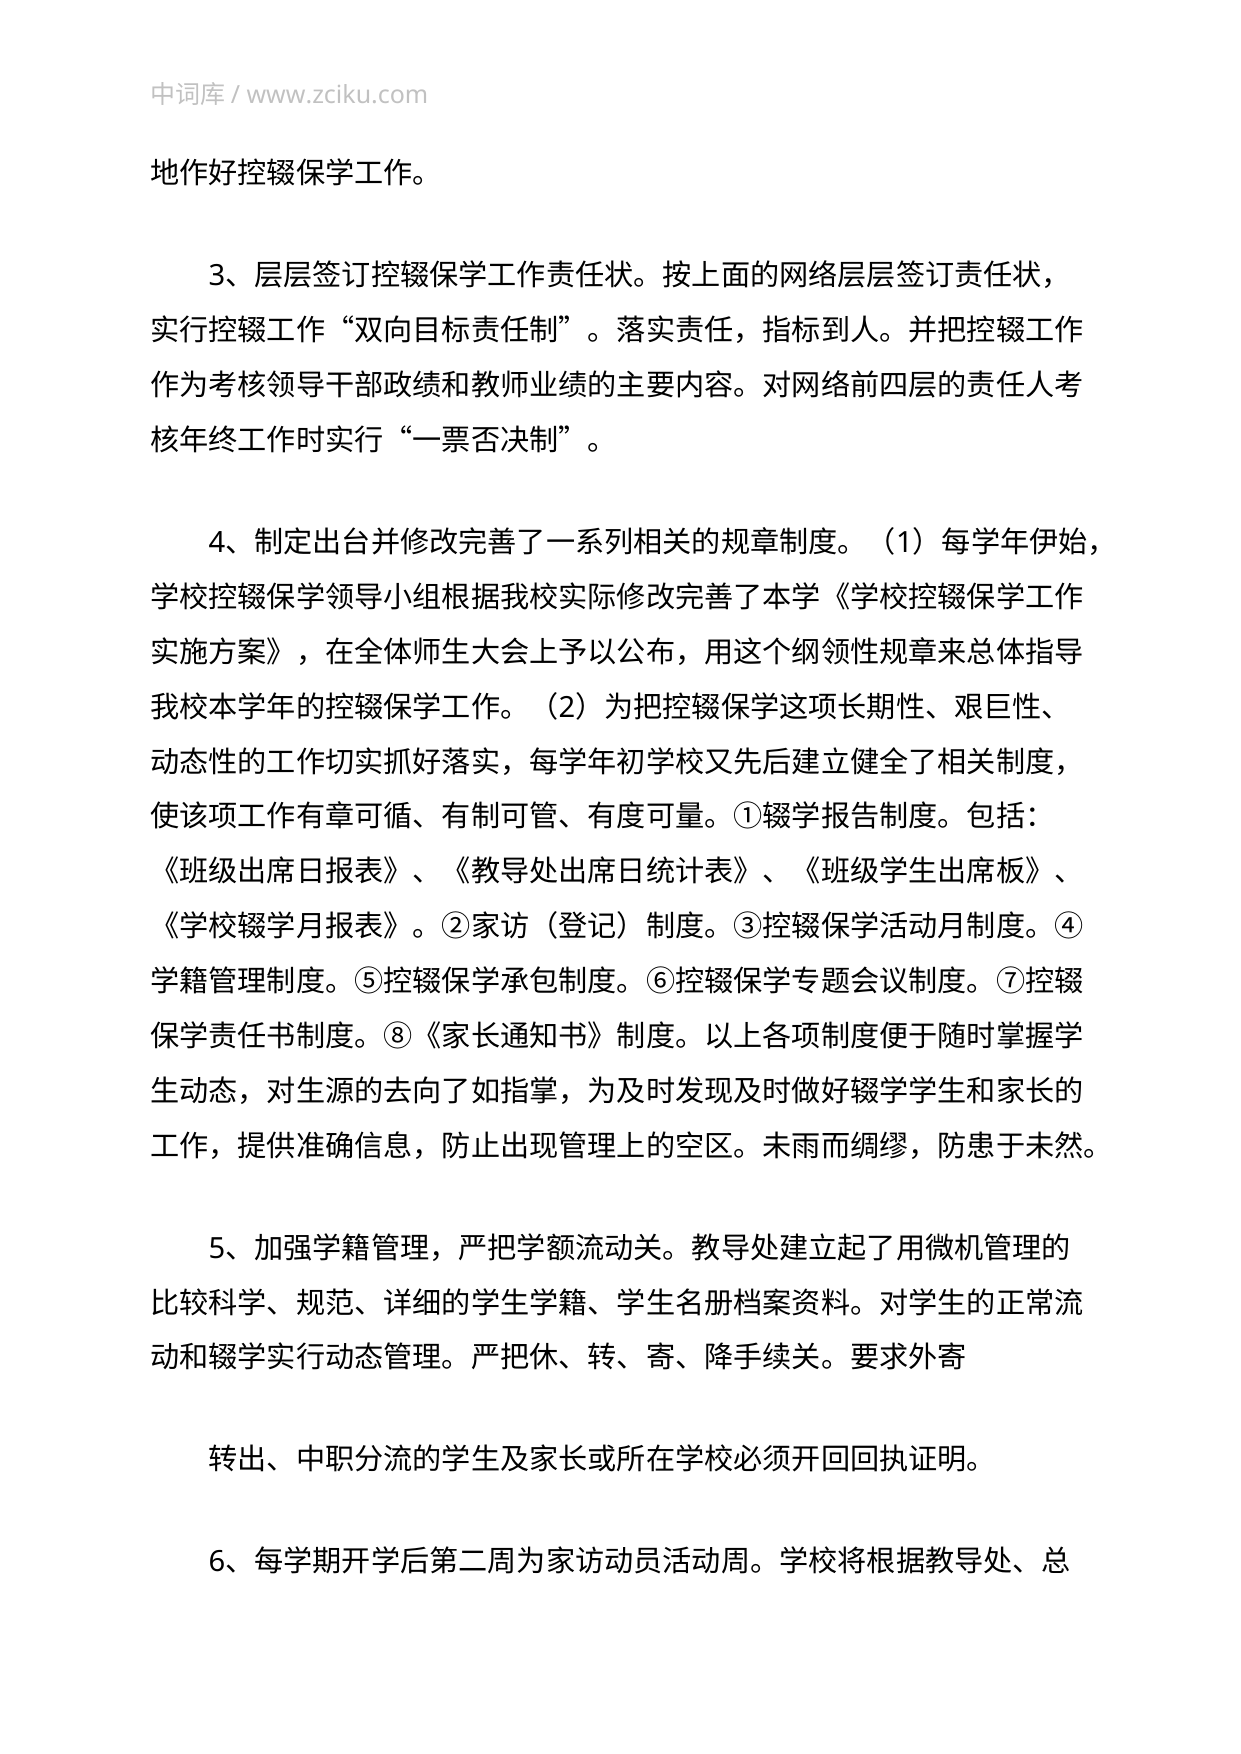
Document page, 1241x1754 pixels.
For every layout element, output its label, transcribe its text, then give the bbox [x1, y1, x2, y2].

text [150, 150, 1090, 192]
text 4、制定出台并修改完善了一系列相关的规章制度。（1）每学年伊始，学校控辍保学领导小组根据我校实际修改完善了本学《学校控辍保学工作实施方案》，在全体师生大会上予以公布，用这个纲领性规章来总体指导我校本学年的控辍保学工作。（2）为把控辍保学这项长期性、艰巨性、动态性的工作切实抓好落实，每学年初学校又先后建立健全了相关制度，使该项工作有章可循、有制可管、有度可量。①辍学报告制度。包括：《班级出席日报表》、《教导处出席日统计表》、《班级学生出席板》、《学校辍学月报表》。②家访（登记）制度。③控辍保学活动月制度。④学籍管理制度。⑤控辍保学承包制度。⑥控辍保学专题会议制度。⑦控辍保学责任书制度。⑧《家长通知书》制度。以上各项制度便于随时掌握学生动态，对生源的去向了如指掌，为及时发现及时做好辍学学生和家长的工作，提供准确信息，防止出现管理上的空区。未雨而绸缪，防患于未然。 [150, 518, 1090, 1165]
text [150, 1538, 1090, 1580]
text 3、层层签订控辍保学工作责任状。按上面的网络层层签订责任状，实行控辍工作“双向目标责任制”。落实责任，指标到人。并把控辍工作作为考核领导干部政绩和教师业绩的主要内容。对网络前四层的责任人考核年终工作时实行“一票否决制”。 [150, 252, 1090, 459]
text 5、加强学籍管理，严把学额流动关。教导处建立起了用微机管理的比较科学、规范、详细的学生学籍、学生名册档案资料。对学生的正常流动和辍学实行动态管理。严把休、转、寄、降手续关。要求外寄 [150, 1224, 1090, 1376]
text 转出、中职分流的学生及家长或所在学校必须开回回执证明。 [150, 1436, 1090, 1478]
